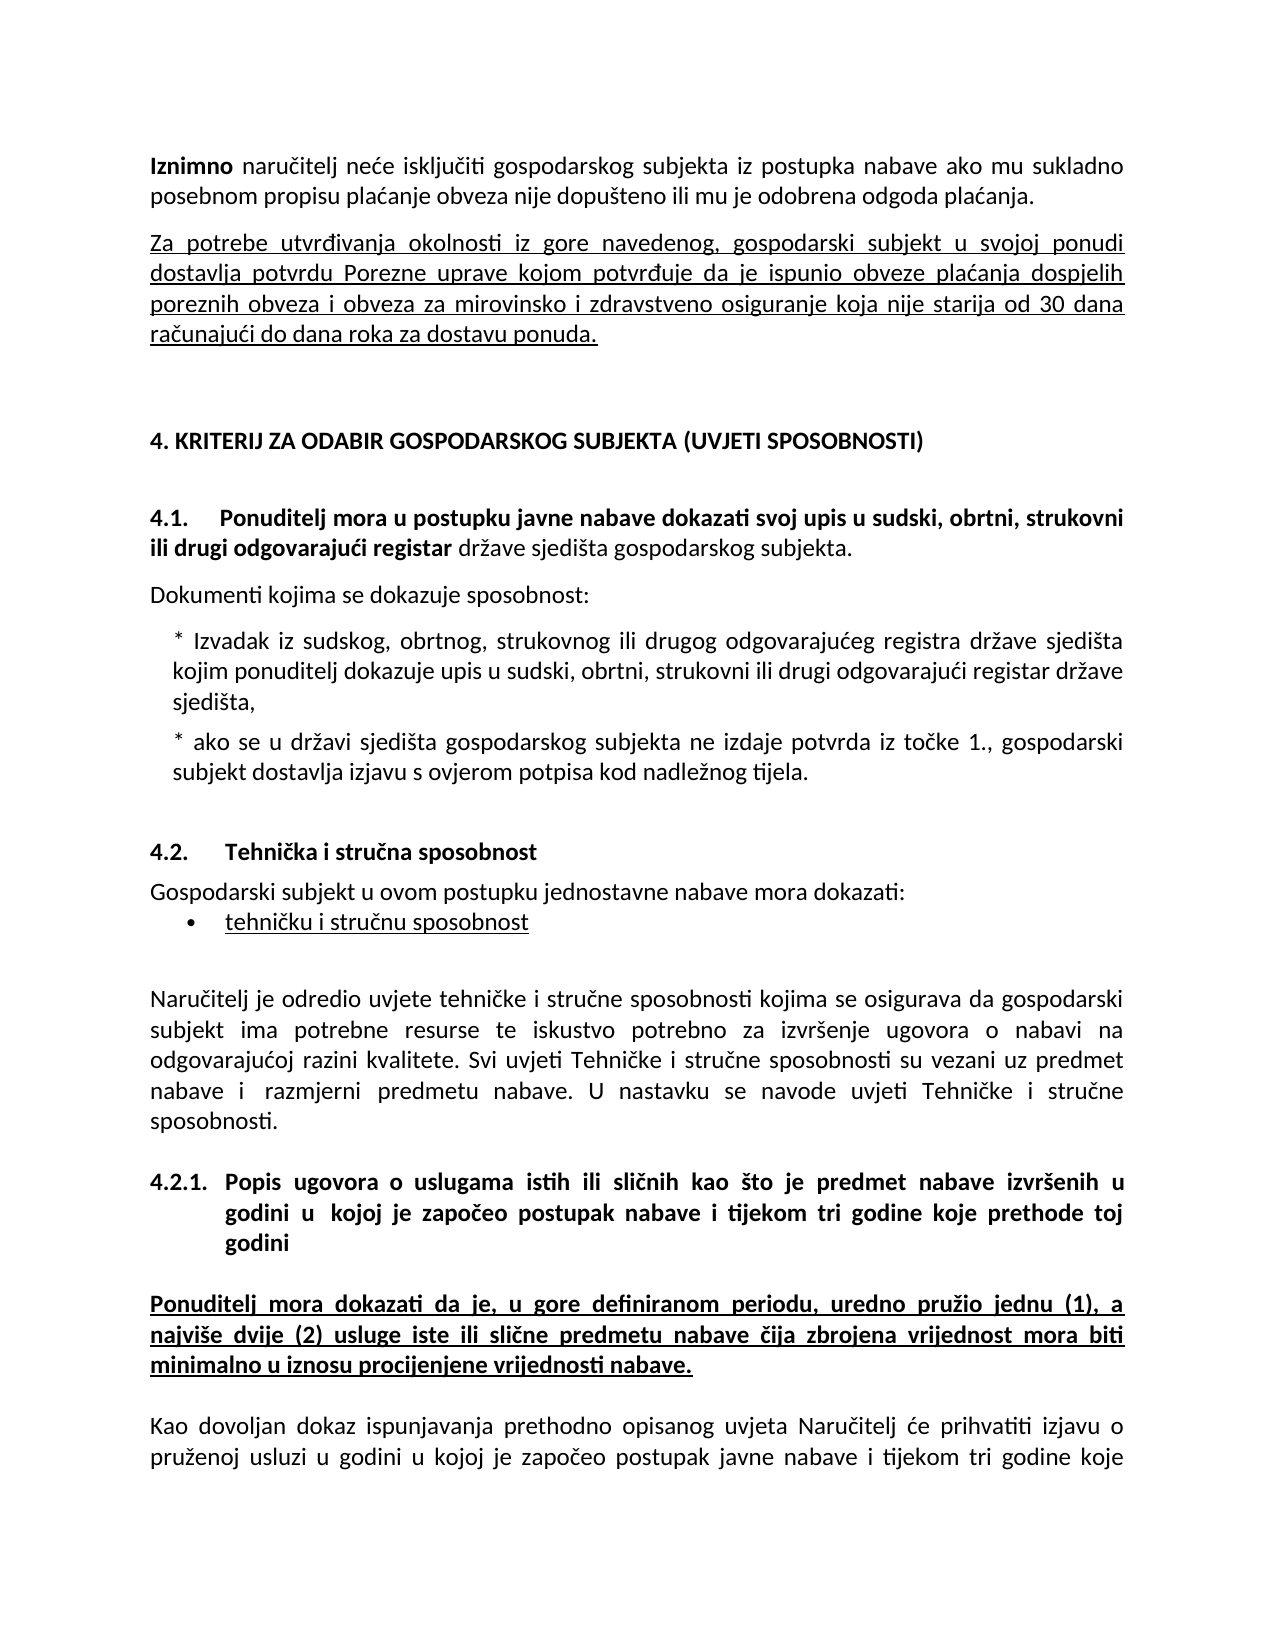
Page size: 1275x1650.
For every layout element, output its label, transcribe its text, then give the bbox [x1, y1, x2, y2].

text 4. KRITERIJ ZA ODABIR GOSPODARSKOG SUBJEKTA (UVJETI SPOSOBNOSTI) [150, 425, 1125, 456]
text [150, 1411, 1125, 1472]
text * Izvadak iz sudskog, obrtnog, strukovnog ili drugog odgovarajućeg registra države sjedišta kojim ponuditelj dokazuje upis u sudski, obrtni, strukovni ili drugi odgovarajući registar države sjedišta, [172, 625, 1125, 716]
text Ponuditelj mora dokazati da je, u gore definiranom periodu, uredno pružio jednu (1), a najviše dvije (2) usluge iste ili slične predmetu nabave čija zbrojena vrijednost mora biti minimalno u iznosu procijenjene vrijednosti nabave. [150, 1347, 1125, 1380]
text Ponuditelj mora dokazati da je, u gore definiranom periodu, uredno pružio jednu (1), a najviše dvije (2) usluge iste ili slične predmetu nabave čija zbrojena vrijednost mora biti minimalno u iznosu procijenjene vrijednosti nabave. [150, 1288, 1125, 1314]
text Za potrebe utvrđivanja okolnosti iz gore navedenog, gospodarski subjekt u svojoj ponudi dostavlja potvrdu Porezne uprave kojom potvrđuje da je ispunio obveze plaćanja dospjelih poreznih obveza i obveza za mirovinsko i zdravstveno osiguranje koja nije starija od 30 dana računajući do dana roka za dostavu ponuda. [150, 227, 1125, 253]
text Naručitelj je odredio uvjete tehničke i stručne sposobnosti kojima se osigurava da gospodarski subjekt ima potrebne resurse te iskustvo potrebno za izvršenje ugovora o nabavi na odgovarajućoj razini kvalitete. Svi uvjeti Tehničke i stručne sposobnosti su vezani uz predmet nabave i razmjerni predmetu nabave. U nastavku se navode uvjeti Tehničke i stručne sposobnosti. [150, 983, 1125, 1136]
list Popis ugovora o uslugama istih ili sličnih kao što je predmet nabave izvršenih u godini u kojoj je započeo postupak nabave i tijekom tri godine koje prethode toj godini [150, 1166, 1125, 1258]
text Iznimno naručitelj neće isključiti gospodarskog subjekta iz postupka nabave ako mu sukladno posebnom propisu plaćanje obveza nije dopušteno ili mu je odobrena odgoda plaćanja. [150, 150, 1125, 211]
text * ako se u državi sjedišta gospodarskog subjekta ne izdaje potvrda iz točke 1., gospodarski subjekt dostavlja izjavu s ovjerom potpisa kod nadležnog tijela. [172, 726, 1125, 787]
text Za potrebe utvrđivanja okolnosti iz gore navedenog, gospodarski subjekt u svojoj ponudi dostavlja potvrdu Porezne uprave kojom potvrđuje da je ispunio obveze plaćanja dospjelih poreznih obveza i obveza za mirovinsko i zdravstveno osiguranje koja nije starija od 30 dana računajući do dana roka za dostavu ponuda. [150, 315, 1125, 349]
text Gospodarski subjekt u ovom postupku jednostavne nabave mora dokazati: [150, 876, 1125, 907]
text 4.1. Ponuditelj mora u postupku javne nabave dokazati svoj upis u sudski, obrtni, strukovni ili drugi odgovarajući registar države sjedišta gospodarskog subjekta. [150, 502, 1125, 563]
text Ponuditelj mora dokazati da je, u gore definiranom periodu, uredno pružio jednu (1), a najviše dvije (2) usluge iste ili slične predmetu nabave čija zbrojena vrijednost mora biti minimalno u iznosu procijenjene vrijednosti nabave. [150, 1316, 1125, 1345]
text Za potrebe utvrđivanja okolnosti iz gore navedenog, gospodarski subjekt u svojoj ponudi dostavlja potvrdu Porezne uprave kojom potvrđuje da je ispunio obveze plaćanja dospjelih poreznih obveza i obveza za mirovinsko i zdravstveno osiguranje koja nije starija od 30 dana računajući do dana roka za dostavu ponuda. [150, 285, 1125, 314]
text Za potrebe utvrđivanja okolnosti iz gore navedenog, gospodarski subjekt u svojoj ponudi dostavlja potvrdu Porezne uprave kojom potvrđuje da je ispunio obveze plaćanja dospjelih poreznih obveza i obveza za mirovinsko i zdravstveno osiguranje koja nije starija od 30 dana računajući do dana roka za dostavu ponuda. [150, 254, 1125, 283]
list tehničku i stručnu sposobnost [187, 907, 1125, 937]
text Dokumenti kojima se dokazuje sposobnost: [150, 579, 1125, 609]
list Tehnička i stručna sposobnost [150, 836, 1125, 867]
